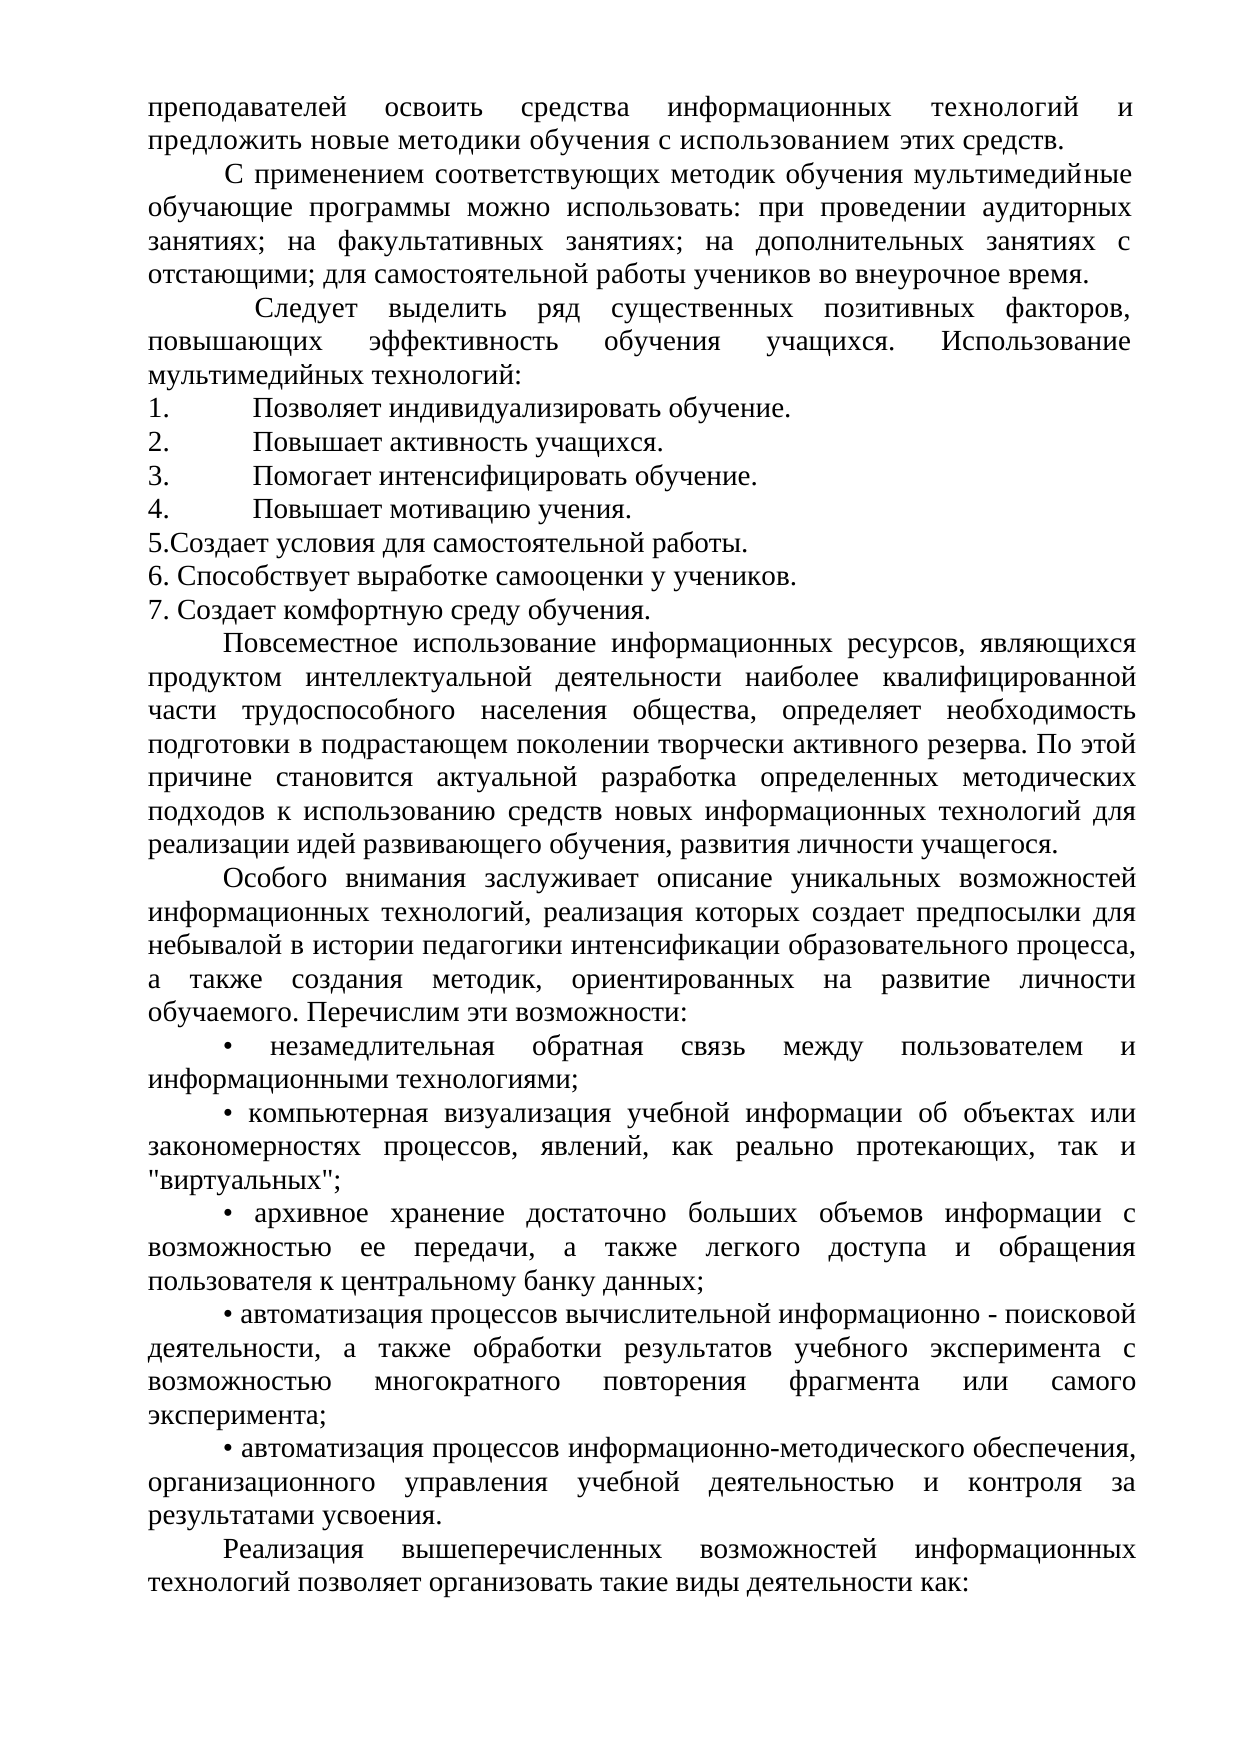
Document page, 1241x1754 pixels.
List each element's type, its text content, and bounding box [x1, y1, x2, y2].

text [148, 89, 1133, 156]
text • архивное хранение достаточно больших объемов информации с возможностью ее передачи, а также легкого доступа и обращения пользователя к центральному банку данных; [148, 1196, 1137, 1296]
text • автоматизация процессов информационно-методического обеспечения, организационного управления учебной деятельностью и контроля за результатами усвоения. [148, 1430, 1137, 1531]
text Реализация вышеперечисленных возможностей информационных технологий позволяет организовать такие виды деятельности как: [148, 1531, 1137, 1598]
text • компьютерная визуализация учебной информации об объектах или закономерностях процессов, явлений, как реально протекающих, так и "виртуальных"; [148, 1095, 1137, 1196]
text 6. Способствует выработке самооценки у учеников. [148, 558, 1137, 592]
text С применением соответствующих методик обучения мультимедийные обучающие программы можно использовать: при проведении аудиторных занятиях; на факультативных занятиях; на дополнительных занятиях с отстающими; для самостоятельной работы учеников во внеурочное время. [148, 156, 1132, 290]
text • автоматизация процессов вычислительной информационно - поисковой деятельности, а также обработки результатов учебного эксперимента с возможностью многократного повторения фрагмента или самого эксперимента; [148, 1296, 1137, 1430]
text 5.Создает условия для самостоятельной работы. [148, 525, 1137, 558]
list Позволяет индивидуализировать обучение. [148, 391, 1137, 424]
list Помогает интенсифицировать обучение. [148, 458, 1137, 491]
list Повышает мотивацию учения. [148, 491, 1137, 525]
text • незамедлительная обратная связь между пользователем и информационными технологиями; [148, 1028, 1137, 1095]
text Особого внимания заслуживает описание уникальных возможностей информационных технологий, реализация которых создает предпосылки для небывалой в истории педагогики интенсификации образовательного процесса, а также создания методик, ориентированных на развитие личности обучаемого. Перечислим эти возможности: [148, 860, 1137, 1028]
text 7. Создает комфортную среду обучения. [148, 592, 1137, 625]
text Повсеместное использование информационных ресурсов, являющихся продуктом интеллектуальной деятельности наиболее квалифицированной части трудоспособного населения общества, определяет необходимость подготовки в подрастающем поколении творчески активного резерва. По этой причине становится актуальной разработка определенных методических подходов к использованию средств новых информационных технологий для реализации идей развивающего обучения, развития личности учащегося. [148, 625, 1137, 860]
text Следует выделить ряд существенных позитивных факторов, повышающих эффективность обучения учащихся. Использование мультимедийных технологий: [148, 290, 1132, 391]
list Повышает активность учащихся. [148, 424, 1137, 458]
